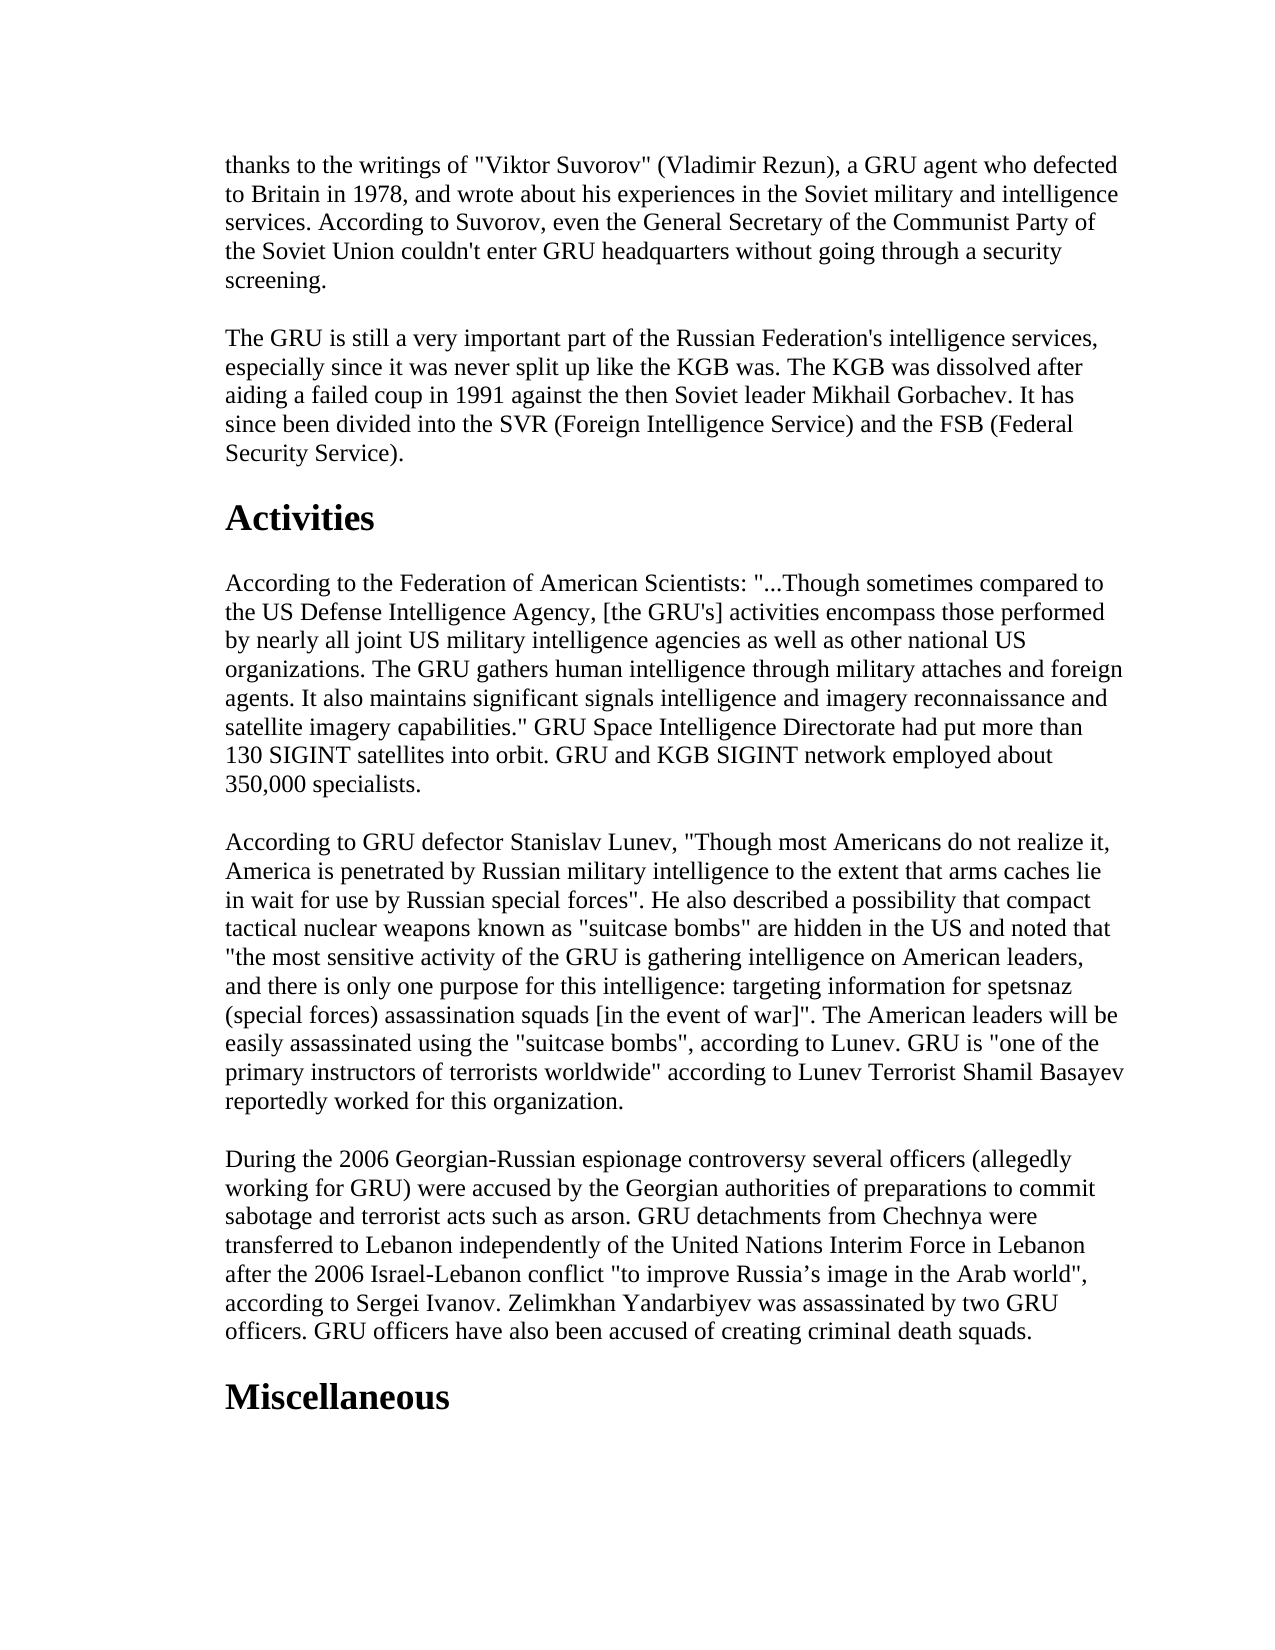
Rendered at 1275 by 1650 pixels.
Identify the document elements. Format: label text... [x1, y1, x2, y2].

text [225, 150, 1125, 294]
text According to the Federation of American Scientists: "...Though sometimes compared to the US Defense Intelligence Agency, [the GRU's] activities encompass those performed by nearly all joint US military intelligence agencies as well as other national US organizations. The GRU gathers human intelligence through military attaches and foreign agents. It also maintains significant signals intelligence and imagery reconnaissance and satellite imagery capabilities." GRU Space Intelligence Directorate had put more than 130 SIGINT satellites into orbit. GRU and KGB SIGINT network employed about 350,000 specialists. [225, 568, 1125, 798]
text The GRU is still a very important part of the Russian Federation's intelligence services, especially since it was never split up like the KGB was. The KGB was dissolved after aiding a failed coup in 1991 against the then Soviet leader Mikhail Gorbachev. It has since been divided into the SVR (Foreign Intelligence Service) and the FSB (Federal Security Service). [225, 323, 1125, 467]
text During the 2006 Georgian-Russian espionage controversy several officers (allegedly working for GRU) were accused by the Georgian authorities of preparations to commit sabotage and terrorist acts such as arson. GRU detachments from Chechnya were transferred to Lebanon independently of the United Nations Interim Force in Lebanon after the 2006 Israel-Lebanon conflict "to improve Russia’s image in the Arab world", according to Sergei Ivanov. Zelimkhan Yandarbiyev was assassinated by two GRU officers. GRU officers have also been accused of creating criminal death squads. [225, 1144, 1125, 1345]
text Miscellaneous [225, 1374, 1125, 1417]
text According to GRU defector Stanislav Lunev, "Though most Americans do not realize it, America is penetrated by Russian military intelligence to the extent that arms caches lie in wait for use by Russian special forces". He also described a possibility that compact tactical nuclear weapons known as "suitcase bombs" are hidden in the US and noted that "the most sensitive activity of the GRU is gathering intelligence on American leaders, and there is only one purpose for this intelligence: targeting information for spetsnaz (special forces) assassination squads [in the event of war]". The American leaders will be easily assassinated using the "suitcase bombs", according to Lunev. GRU is "one of the primary instructors of terrorists worldwide" according to Lunev Terrorist Shamil Basayev reportedly worked for this organization. [225, 827, 1125, 1115]
text Activities [225, 496, 1125, 539]
